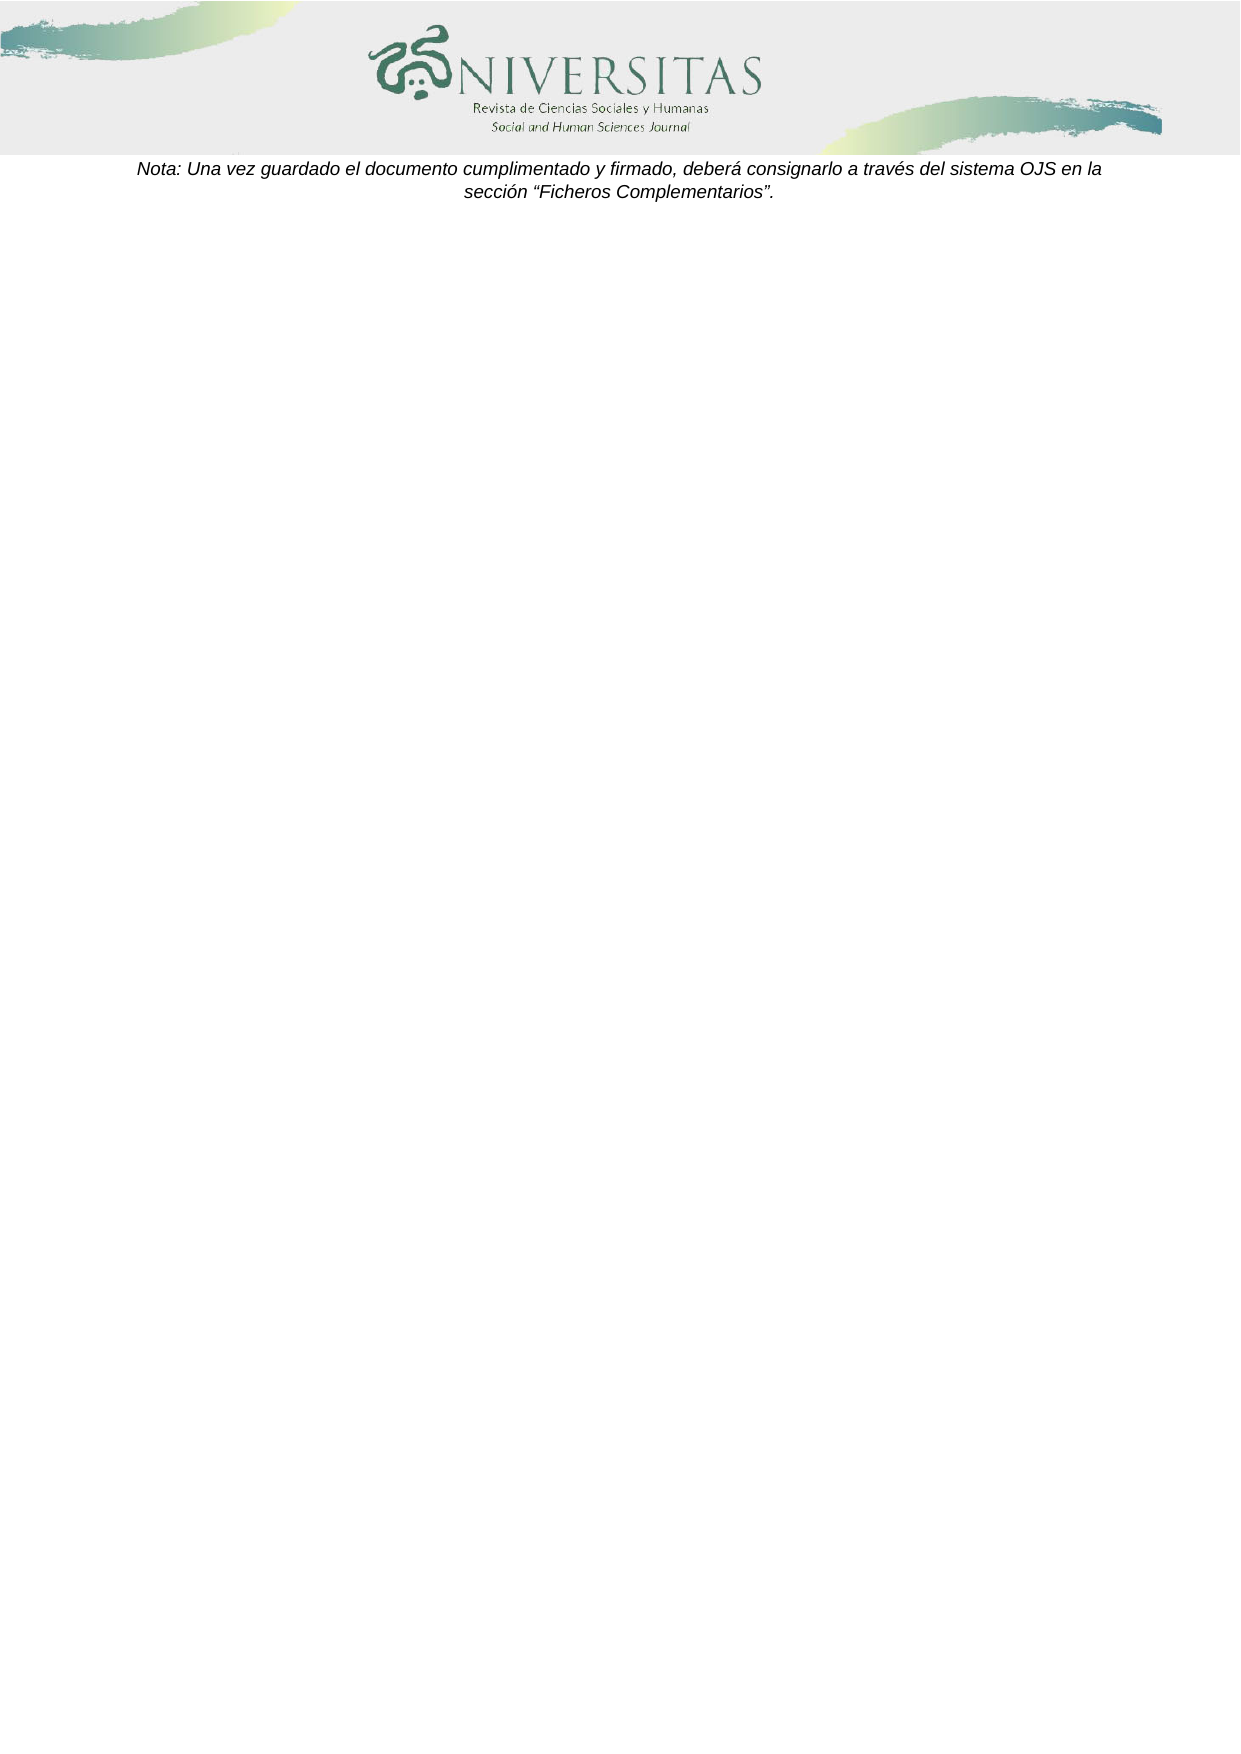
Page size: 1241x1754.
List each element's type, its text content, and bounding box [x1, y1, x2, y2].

text Nota: Una vez guardado el documento cumplimentado y firmado, deberá consignarlo a través del sistema OJS en la sección “Ficheros Complementarios”. [118, 158, 1122, 203]
picture [0, 1, 1241, 155]
